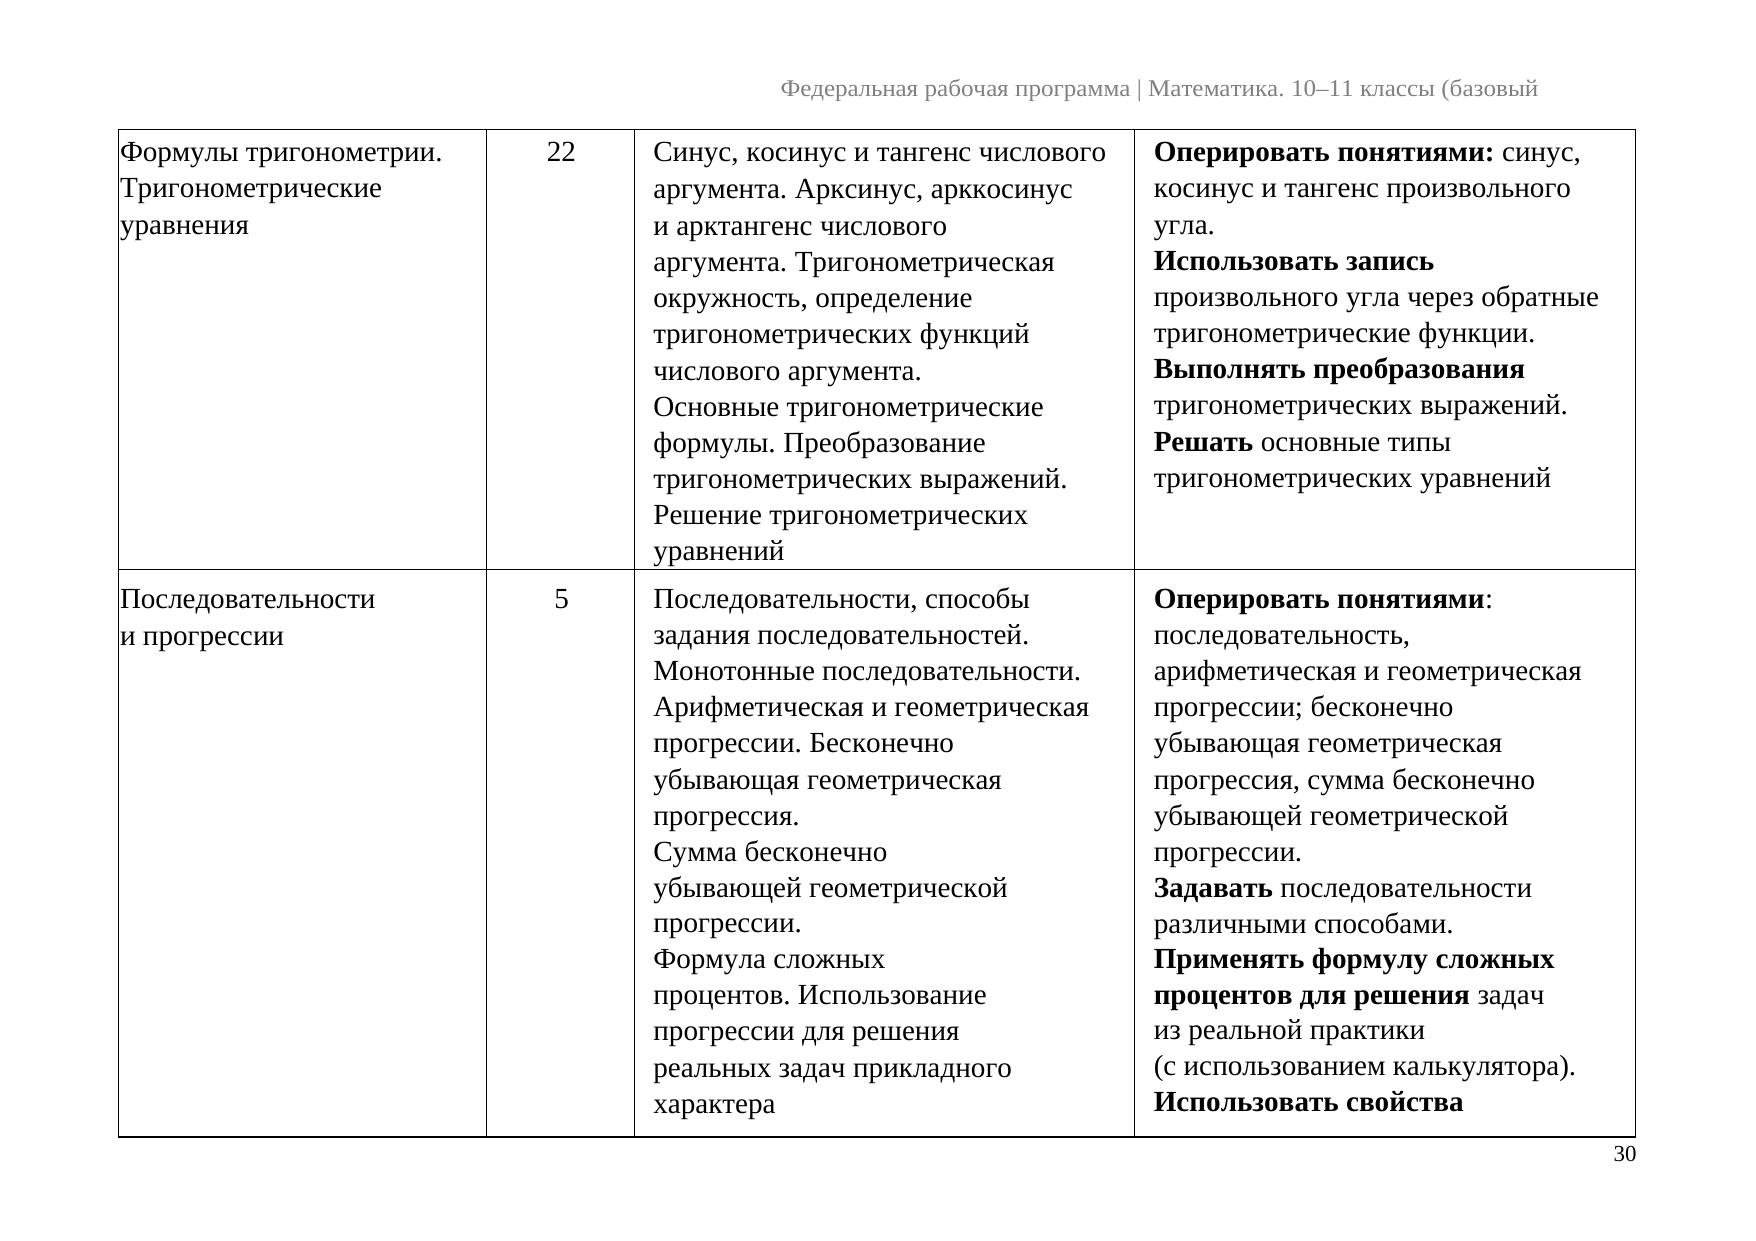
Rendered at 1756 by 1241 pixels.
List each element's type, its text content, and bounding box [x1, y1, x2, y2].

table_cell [635, 570, 1134, 1136]
table_header 22 [487, 130, 634, 569]
table_header Оперировать понятиями: синус, косинус и тангенс произвольного угла. Использовать запись произвольного угла через обратные тригонометрические функции. Выполнять преобразования тригонометрических выражений. Решать основные типы тригонометрических уравнений [1135, 130, 1635, 569]
table_cell 5 [487, 570, 634, 1136]
table_header Формулы тригонометрии. Тригонометрические уравнения [119, 130, 486, 569]
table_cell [1135, 570, 1635, 1136]
table_header Синус, косинус и тангенс числового аргумента. Арксинус, арккосинус и арктангенс числового аргумента. Тригонометрическая окружность, определение тригонометрических функций числового аргумента. Основные тригонометрические формулы. Преобразование тригонометрических выражений. Решение тригонометрических уравнений [635, 130, 1134, 569]
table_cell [119, 570, 486, 1136]
